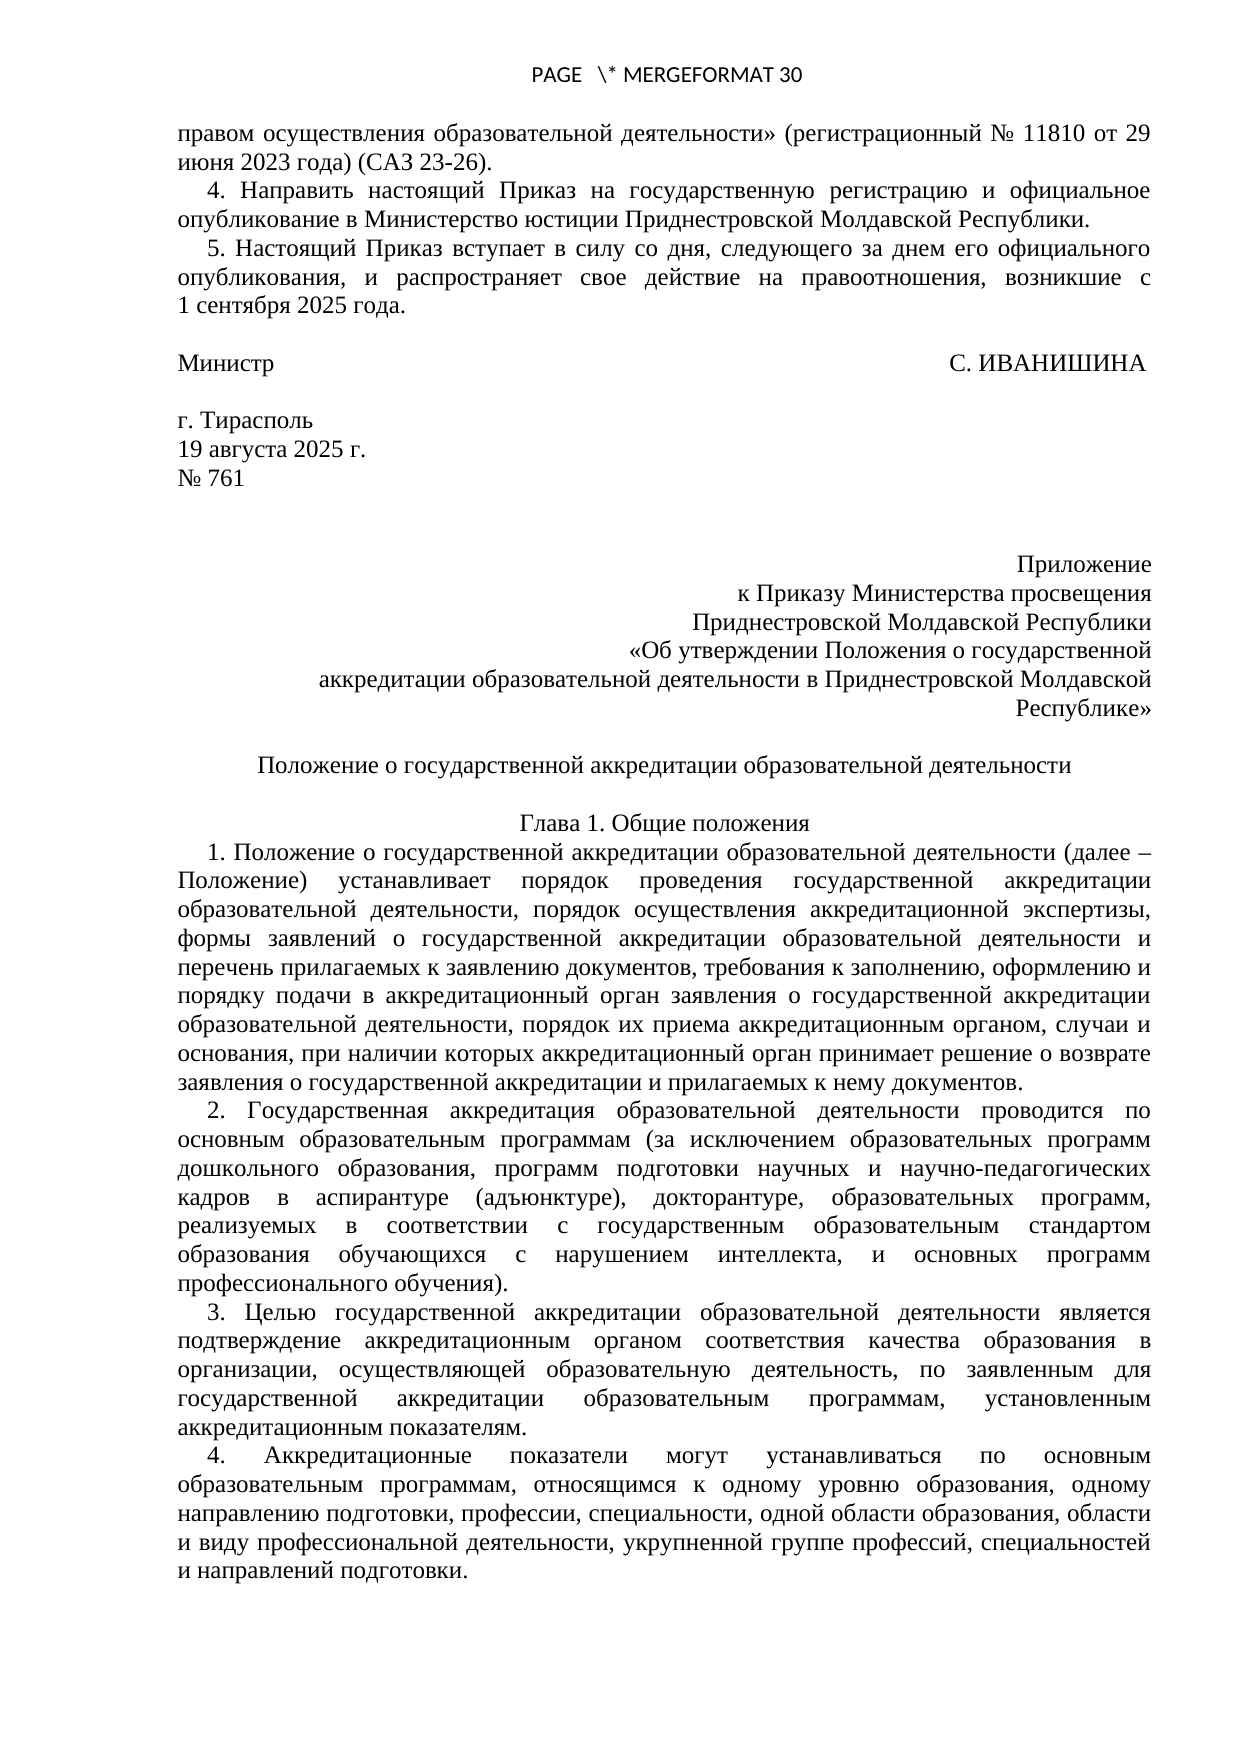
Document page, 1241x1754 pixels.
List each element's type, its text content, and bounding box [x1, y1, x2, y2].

text Приложение [177, 549, 1152, 578]
text аккредитации образовательной деятельности в Приднестровской Молдавской Республике» [177, 664, 1152, 722]
text г. Тирасполь [177, 406, 1152, 434]
text Глава 1. Общие положения [177, 808, 1152, 837]
text 19 августа 2025 г. [177, 434, 1152, 463]
text Министр С. ИВАНИШИНА [177, 348, 1152, 377]
text 4. Аккредитационные показатели могут устанавливаться по основным образовательным программам, относящимся к одному уровню образования, одному направлению подготовки, профессии, специальности, одной области образования, области и виду профессиональной деятельности, укрупненной группе профессий, специальностей и направлений подготовки. [177, 1441, 1152, 1584]
text № 761 [177, 463, 1152, 492]
text 2. Государственная аккредитация образовательной деятельности проводится по основным образовательным программам (за исключением образовательных программ дошкольного образования, программ подготовки научных и научно-педагогических кадров в аспирантуре (адъюнктуре), докторантуре, образовательных программ, реализуемых в соответствии с государственным образовательным стандартом образования обучающихся с нарушением интеллекта, и основных программ профессионального обучения). [177, 1096, 1152, 1297]
text «Об утверждении Положения о государственной [177, 636, 1152, 664]
text 5. Настоящий Приказ вступает в силу со дня, следующего за днем его официального опубликования, и распространяет свое действие на правоотношения, возникшие с 1 сентября 2025 года. [177, 233, 1152, 319]
text 1. Положение о государственной аккредитации образовательной деятельности (далее – Положение) устанавливает порядок проведения государственной аккредитации образовательной деятельности, порядок осуществления аккредитационной экспертизы, формы заявлений о государственной аккредитации образовательной деятельности и перечень прилагаемых к заявлению документов, требования к заполнению, оформлению и порядку подачи в аккредитационный орган заявления о государственной аккредитации образовательной деятельности, порядок их приема аккредитационным органом, случаи и основания, при наличии которых аккредитационный орган принимает решение о возврате заявления о государственной аккредитации и прилагаемых к нему документов. [177, 837, 1152, 1096]
text 3. Целью государственной аккредитации образовательной деятельности является подтверждение аккредитационным органом соответствия качества образования в организации, осуществляющей образовательную деятельность, по заявленным для государственной аккредитации образовательным программам, установленным аккредитационным показателям. [177, 1297, 1152, 1441]
text Положение о государственной аккредитации образовательной деятельности [177, 751, 1152, 779]
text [177, 118, 1152, 176]
text к Приказу Министерства просвещения [177, 578, 1152, 607]
text 4. Направить настоящий Приказ на государственную регистрацию и официальное опубликование в Министерство юстиции Приднестровской Молдавской Республики. [177, 176, 1152, 233]
text Приднестровской Молдавской Республики [177, 607, 1152, 636]
